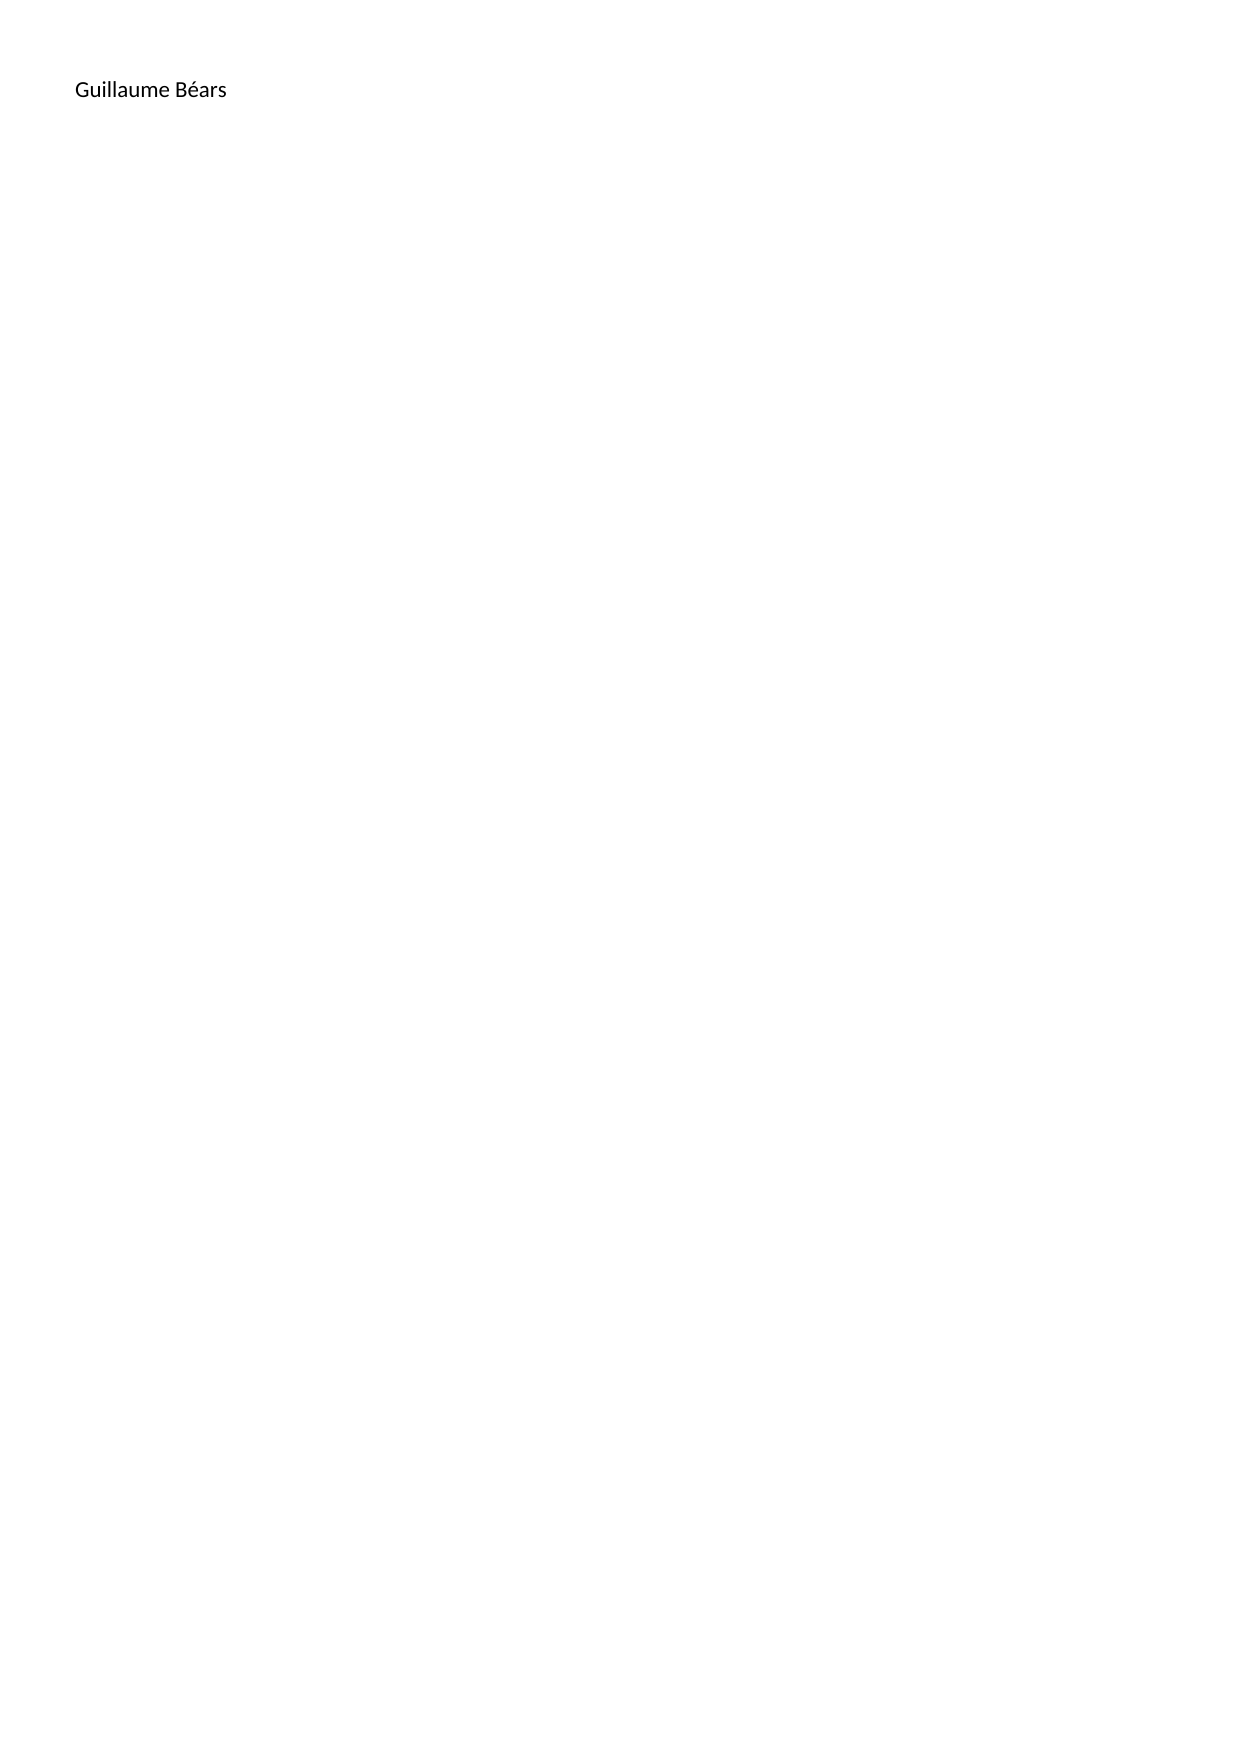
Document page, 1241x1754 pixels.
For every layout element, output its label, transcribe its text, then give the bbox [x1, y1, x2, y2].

text Guillaume Béars [75, 75, 1165, 103]
